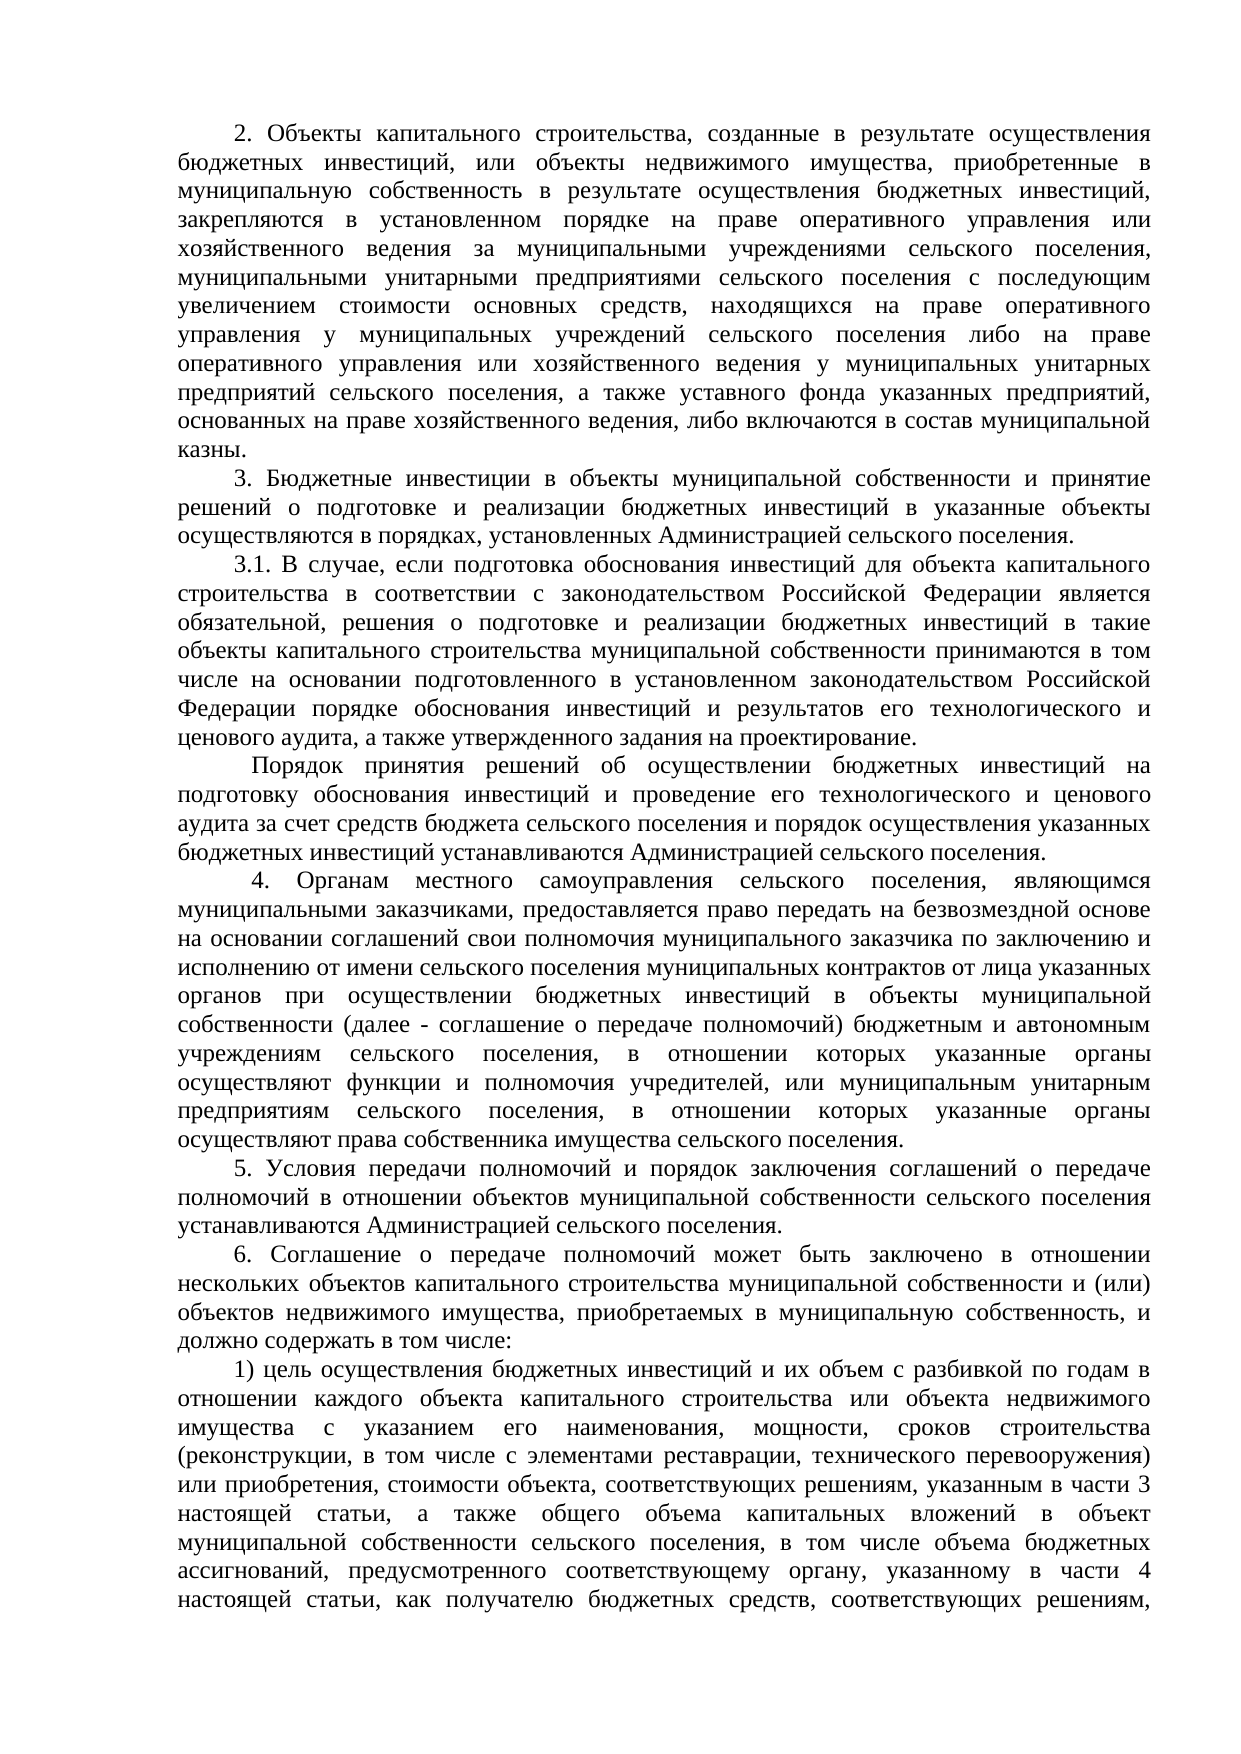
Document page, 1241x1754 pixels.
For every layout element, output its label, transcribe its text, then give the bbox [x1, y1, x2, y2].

text 5. Условия передачи полномочий и порядок заключения соглашений о передаче полномочий в отношении объектов муниципальной собственности сельского поселения устанавливаются Администрацией сельского поселения. [177, 1153, 1152, 1239]
text 6. Соглашение о передаче полномочий может быть заключено в отношении нескольких объектов капитального строительства муниципальной собственности и (или) объектов недвижимого имущества, приобретаемых в муниципальную собственность, и должно содержать в том числе: [177, 1239, 1152, 1354]
text 3.1. В случае, если подготовка обоснования инвестиций для объекта капитального строительства в соответствии с законодательством Российской Федерации является обязательной, решения о подготовке и реализации бюджетных инвестиций в такие объекты капитального строительства муниципальной собственности принимаются в том числе на основании подготовленного в установленном законодательством Российской Федерации порядке обоснования инвестиций и результатов его технологического и ценового аудита, а также утвержденного задания на проектирование. Порядок принятия решений об осуществлении бюджетных инвестиций на подготовку обоснования инвестиций и проведение его технологического и ценового аудита за счет средств бюджета сельского поселения и порядок осуществления указанных бюджетных инвестиций устанавливаются Администрацией сельского поселения. 4. Органам местного самоуправления сельского поселения, являющимся муниципальными заказчиками, предоставляется право передать на безвозмездной основе на основании соглашений свои полномочия муниципального заказчика по заключению и исполнению от имени сельского поселения муниципальных контрактов от лица указанных органов при осуществлении бюджетных инвестиций в объекты муниципальной собственности (далее - соглашение о передаче полномочий) бюджетным и автономным учреждениям сельского поселения, в отношении которых указанные органы осуществляют функции и полномочия учредителей, или муниципальным унитарным предприятиям сельского поселения, в отношении которых указанные органы осуществляют права собственника имущества сельского поселения. [177, 549, 1152, 1153]
text 2. Объекты капитального строительства, созданные в результате осуществления бюджетных инвестиций, или объекты недвижимого имущества, приобретенные в муниципальную собственность в результате осуществления бюджетных инвестиций, закрепляются в установленном порядке на праве оперативного управления или хозяйственного ведения за муниципальными учреждениями сельского поселения, муниципальными унитарными предприятиями сельского поселения с последующим увеличением стоимости основных средств, находящихся на праве оперативного управления у муниципальных учреждений сельского поселения либо на праве оперативного управления или хозяйственного ведения у муниципальных унитарных предприятий сельского поселения, а также уставного фонда указанных предприятий, основанных на праве хозяйственного ведения, либо включаются в состав муниципальной казны. [177, 118, 1152, 463]
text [177, 1354, 1152, 1613]
text 3. Бюджетные инвестиции в объекты муниципальной собственности и принятие решений о подготовке и реализации бюджетных инвестиций в указанные объекты осуществляются в порядках, установленных Администрацией сельского поселения. [177, 463, 1152, 549]
